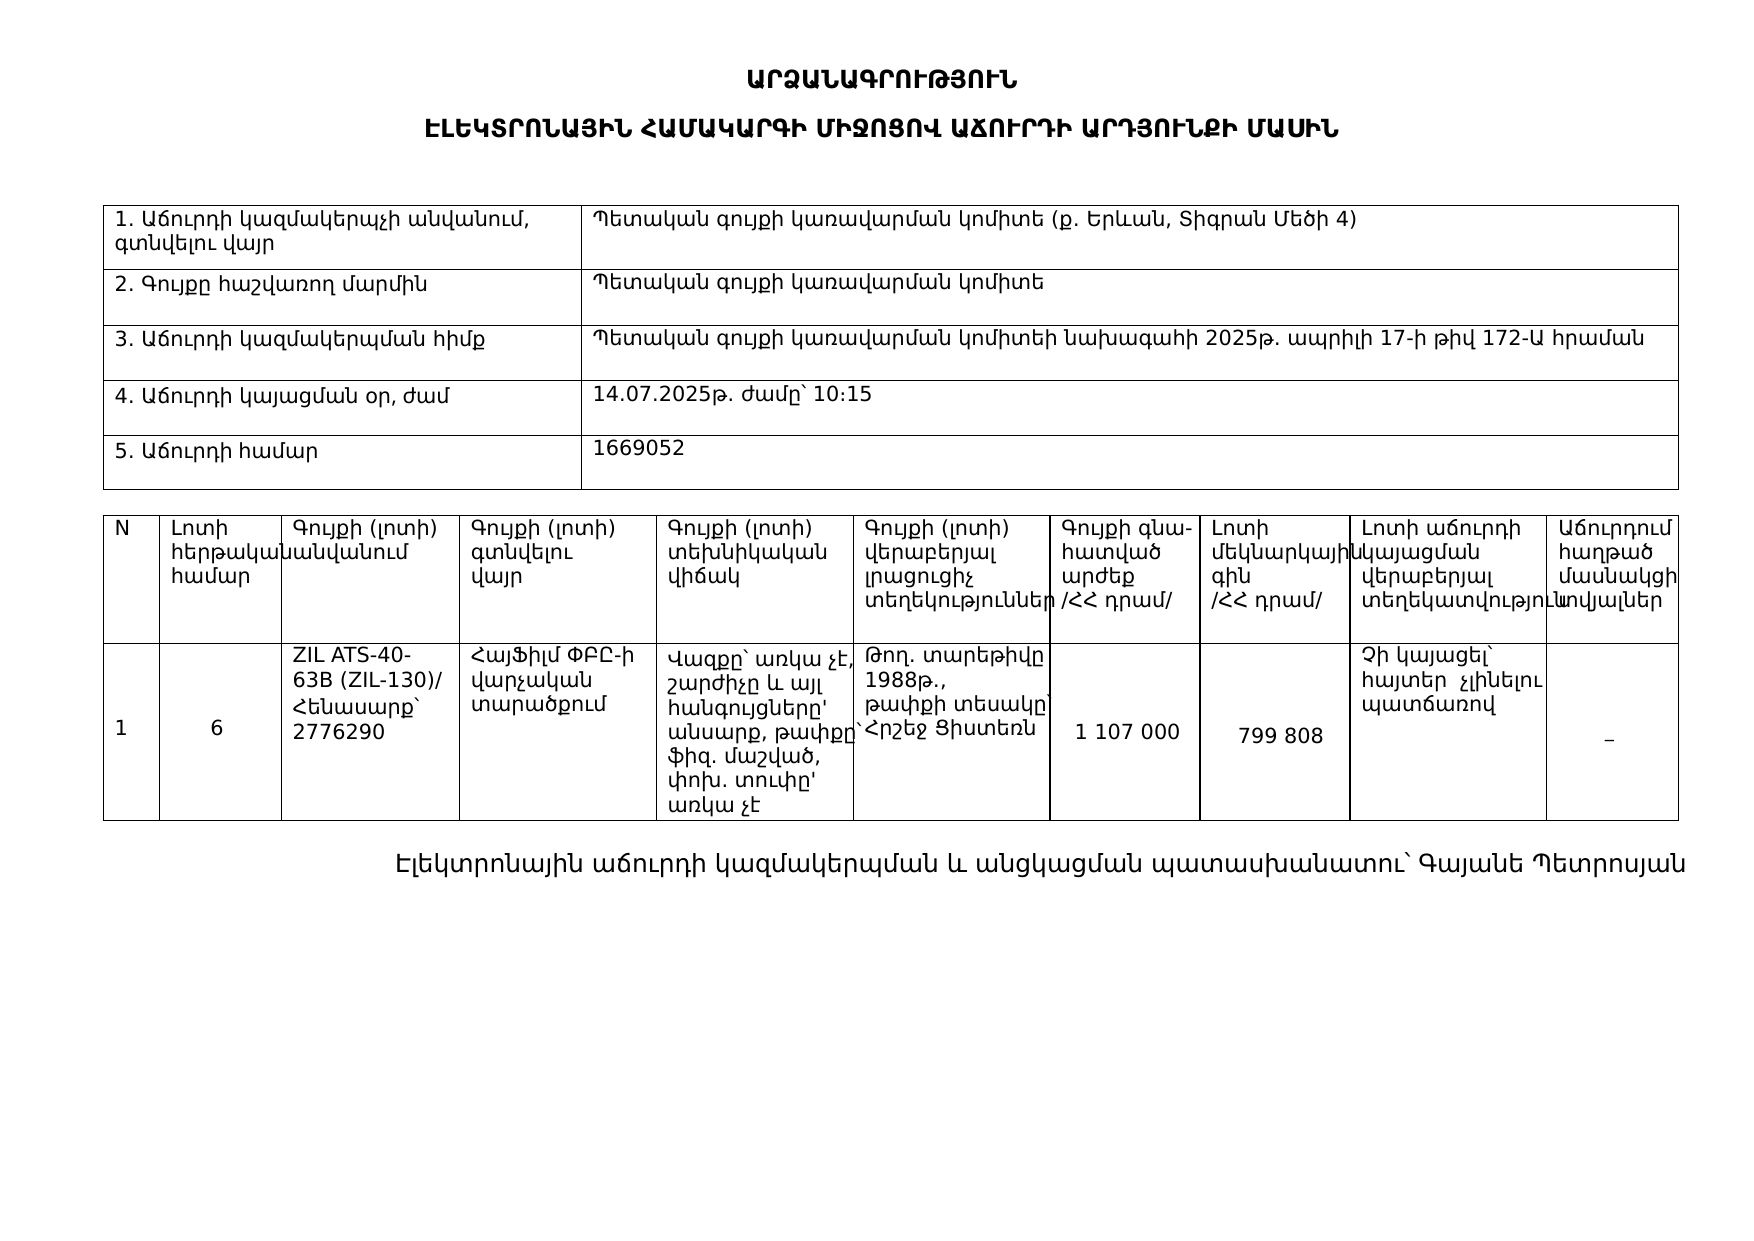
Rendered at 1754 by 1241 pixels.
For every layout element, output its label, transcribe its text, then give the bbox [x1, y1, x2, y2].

table_cell Չի կայացել՝ հայտեր չլինելու պատճառով [1351, 644, 1546, 820]
table_cell Վազքը՝ առկա չէ, շարժիչը և այլ հանգույցները' անսարք, թափքը՝ ֆիզ. մաշված, փոխ. տուփը' առկա չէ [657, 644, 853, 820]
table_header Գույքի (լոտի) գտնվելու վայր [460, 516, 656, 642]
table_cell 2․ Գույքը հաշվառող մարմին [104, 270, 581, 324]
table_header 1․ Աճուրդի կազմակերպչի անվանում, գտնվելու վայր [104, 206, 581, 269]
table_cell 3․ Աճուրդի կազմակերպման հիմք [104, 326, 581, 380]
text Էլեկտրոնային աճուրդի կազմակերպման և անցկացման պատասխանատու՝ Գայանե Պետրոսյան [150, 849, 1687, 879]
table_cell 1 [104, 644, 159, 820]
table_cell 799 808 [1201, 644, 1349, 820]
table_cell 1 107 000 [1051, 644, 1199, 820]
text ԷԼԵԿՏՐՈՆԱՅԻՆ ՀԱՄԱԿԱՐԳԻ ՄԻՋՈՑՈՎ ԱՃՈՒՐԴԻ ԱՐԴՅՈՒՆՔԻ ՄԱՍԻՆ [122, 114, 1641, 143]
table_cell Պետական գույքի կառավարման կոմիտե [582, 270, 1678, 324]
table_cell 1669052 [582, 436, 1678, 489]
table_header Գույքի (լոտի) տեխնիկական վիճակ [657, 516, 853, 642]
table_cell 14.07.2025թ․ ժամը՝ 10։15 [582, 381, 1678, 435]
table_header Լոտի աճուրդի կայացման վերաբերյալ տեղեկատվություն [1351, 516, 1546, 642]
table_cell 5․ Աճուրդի համար [104, 436, 581, 489]
table_header Պետական գույքի կառավարման կոմիտե (ք․ Երևան, Տիգրան Մեծի 4) [582, 206, 1678, 269]
table_cell Թող․ տարեթիվը 1988թ․, թափքի տեսակը՝ Հրշեջ Ցիստեռն [854, 644, 1049, 820]
table_header Լոտի հերթական համար [160, 516, 281, 642]
table_header Լոտի մեկնարկային գին /ՀՀ դրամ/ [1201, 516, 1349, 642]
table_header Գույքի (լոտի) անվանում [282, 516, 459, 642]
table_cell _ [1547, 644, 1678, 820]
table_cell Պետական գույքի կառավարման կոմիտեի նախագահի 2025թ․ ապրիլի 17-ի թիվ 172-Ա հրաման [582, 326, 1678, 380]
table_header Գույքի գնա- հատված արժեք /ՀՀ դրամ/ [1051, 516, 1199, 642]
text ԱՐՁԱՆԱԳՐՈՒԹՅՈՒՆ [122, 66, 1641, 95]
table_cell 4․ Աճուրդի կայացման օր, ժամ [104, 381, 581, 435]
table_cell 6 [160, 644, 281, 820]
table_header Գույքի (լոտի) վերաբերյալ լրացուցիչ տեղեկություններ [854, 516, 1049, 642]
table_header Աճուրդում հաղթած մասնակցի տվյալներ [1547, 516, 1678, 642]
table_cell ՀայՖիլմ ՓԲԸ-ի վարչական տարածքում [460, 644, 656, 820]
table_cell ZIL ATS-40-63B (ZIL-130)/ Հենասարք՝ 2776290 [282, 644, 459, 820]
table_header N [104, 516, 159, 642]
